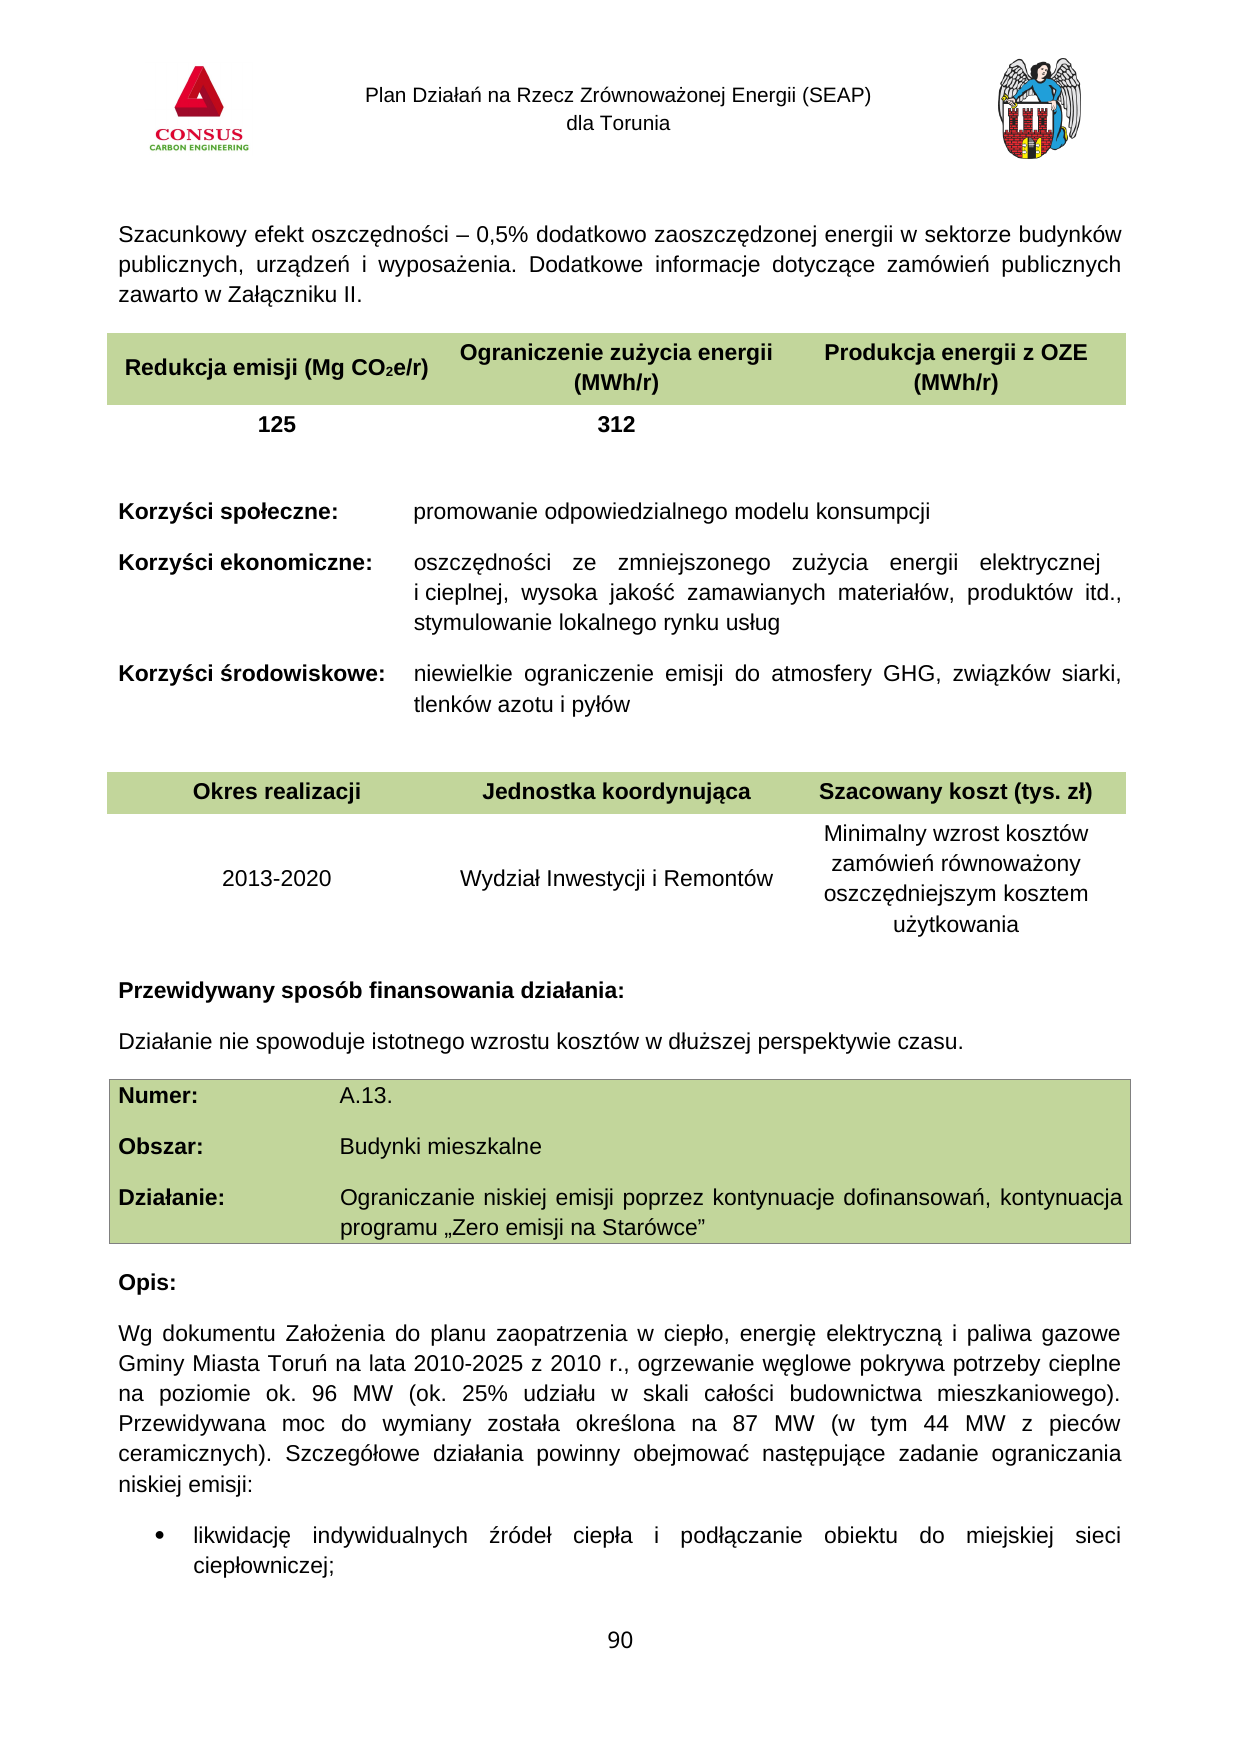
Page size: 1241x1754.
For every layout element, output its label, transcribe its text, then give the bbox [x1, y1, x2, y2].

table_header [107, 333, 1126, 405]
list likwidację indywidualnych źródeł ciepła i podłączanie obiektu do miejskiej sieci ciepłowniczej; [156, 1522, 1122, 1578]
text Działanie: Ograniczanie niskiej emisji poprzez kontynuacje dofinansowań, kontynuacja programu „Zero emisji na Starówce” [110, 1181, 1130, 1243]
text Numer: A.13. [110, 1080, 1130, 1108]
text Korzyści ekonomiczne: oszczędności ze zmniejszonego zużycia energii elektrycznej i cieplnej, wysoka jakość zamawianych materiałów, produktów itd., stymulowanie lokalnego rynku usług [118, 549, 1122, 636]
text Wg dokumentu Założenia do planu zaopatrzenia w ciepło, energię elektryczną i paliwa gazowe Gminy Miasta Toruń na lata 2010-2025 z 2010 r., ogrzewanie węglowe pokrywa potrzeby cieplne na poziomie ok. 96 MW (ok. 25% udziału w skali całości budownictwa mieszkaniowego). Przewidywana moc do wymiany została określona na 87 MW (w tym 44 MW z pieców ceramicznych). Szczegółowe działania powinny obejmować następujące zadanie ograniczania niskiej emisji: [118, 1319, 1122, 1497]
text Działanie nie spowoduje istotnego wzrostu kosztów w dłuższej perspektywie czasu. [118, 1028, 1122, 1054]
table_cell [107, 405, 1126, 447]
picture [145, 62, 253, 156]
text Szacunkowy efekt oszczędności – 0,5% dodatkowo zaoszczędzonej energii w sektorze budynków publicznych, urządzeń i wyposażenia. Dodatkowe informacje dotyczące zamówień publicznych zawarto w Załączniku II. [118, 221, 1122, 308]
picture [998, 58, 1081, 159]
text Opis: [118, 1268, 1122, 1295]
text Korzyści środowiskowe: niewielkie ograniczenie emisji do atmosfery GHG, związków siarki, tlenków azotu i pyłów [118, 660, 1122, 717]
text Obszar: Budynki mieszkalne [110, 1130, 1130, 1159]
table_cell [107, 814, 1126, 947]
text Przewidywany sposób finansowania działania: [118, 977, 1122, 1003]
text Korzyści społeczne: promowanie odpowiedzialnego modelu konsumpcji [118, 498, 1122, 524]
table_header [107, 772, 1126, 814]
